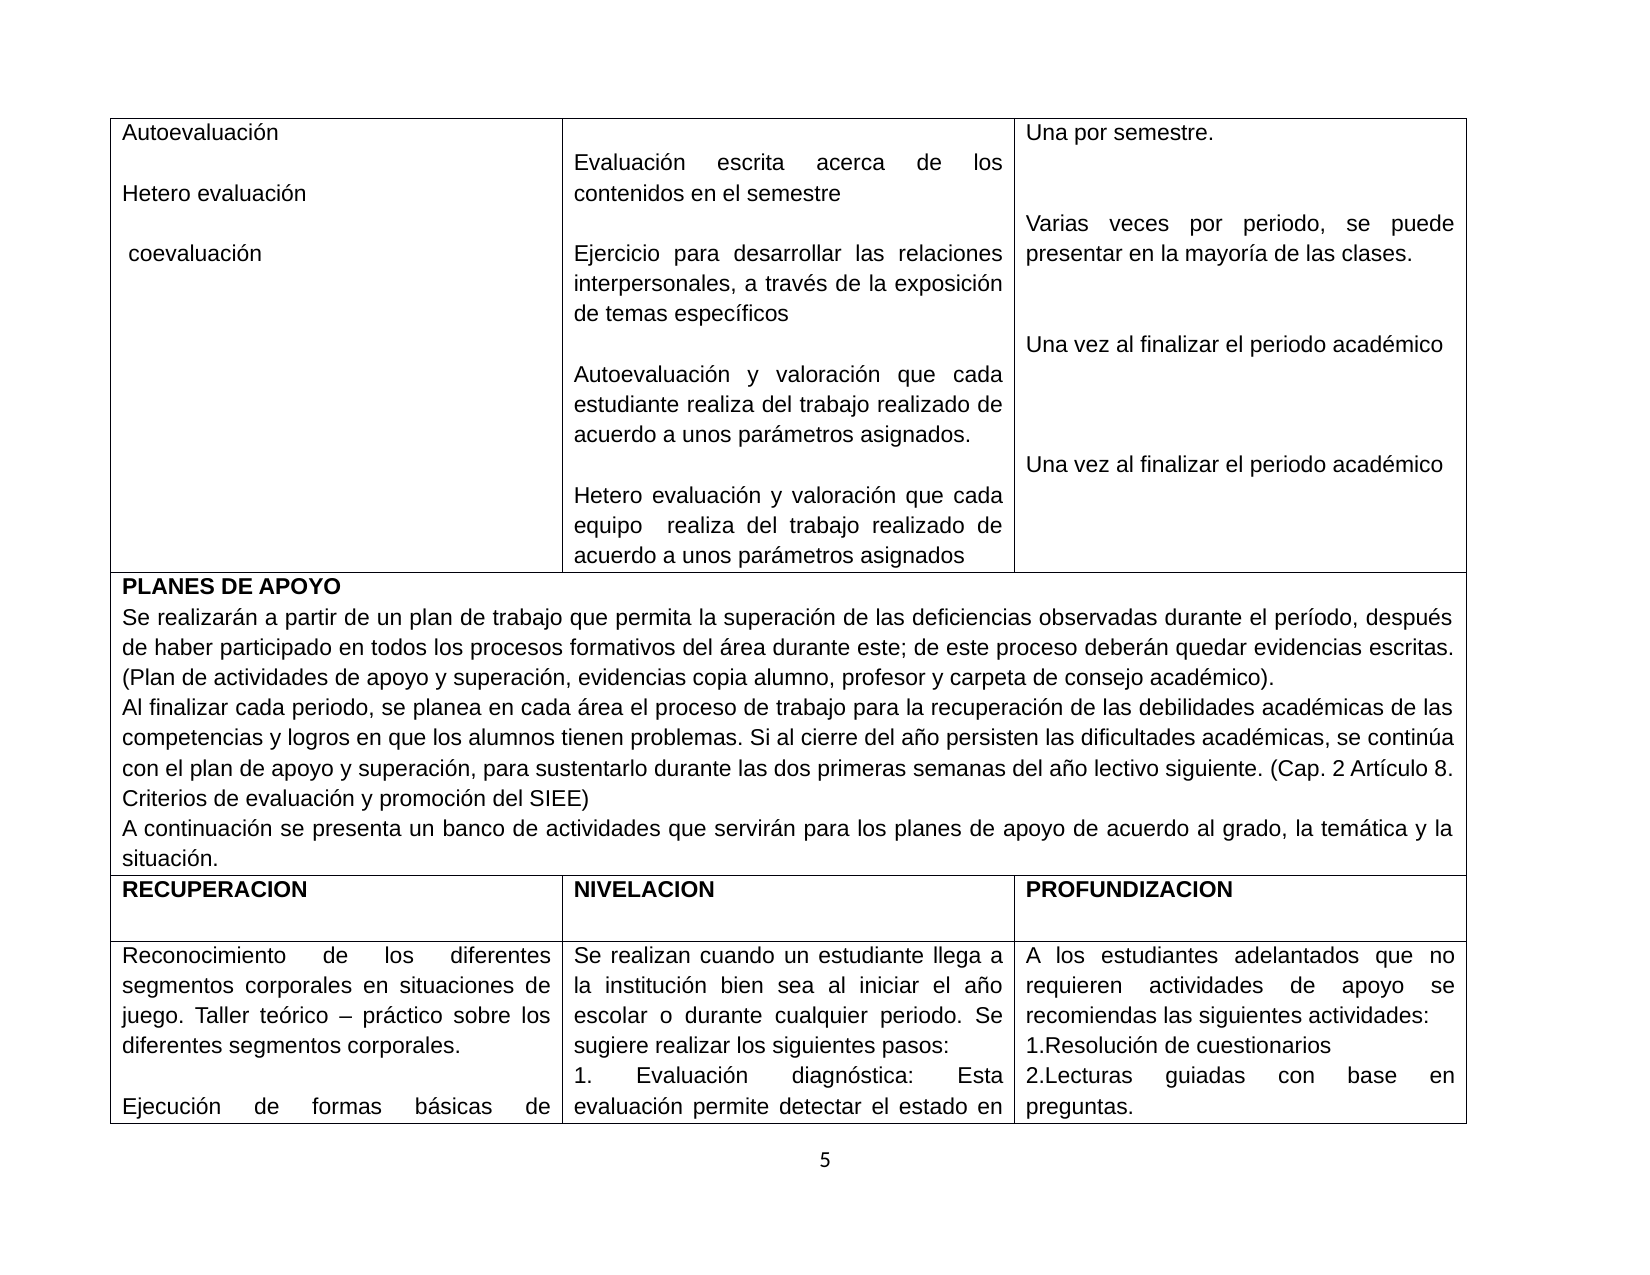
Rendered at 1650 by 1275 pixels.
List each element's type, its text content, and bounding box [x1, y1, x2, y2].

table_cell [563, 119, 1014, 572]
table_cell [111, 119, 562, 572]
table_cell RECUPERACION [111, 876, 562, 941]
table_cell PROFUNDIZACION [1015, 876, 1466, 941]
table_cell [563, 942, 1014, 1123]
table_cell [1015, 942, 1466, 1123]
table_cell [111, 942, 562, 1123]
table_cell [1015, 119, 1466, 572]
table_cell NIVELACION [563, 876, 1014, 941]
table_cell PLANES DE APOYO Se realizarán a partir de un plan de trabajo que permita la superación de las deficiencias observadas durante el período, después de haber participado en todos los procesos formativos del área durante este; de este proceso deberán quedar evidencias escritas. (Plan de actividades de apoyo y superación, evidencias copia alumno, profesor y carpeta de consejo académico). Al finalizar cada periodo, se planea en cada área el proceso de trabajo para la recuperación de las debilidades académicas de las competencias y logros en que los alumnos tienen problemas. Si al cierre del año persisten las dificultades académicas, se continúa con el plan de apoyo y superación, para sustentarlo durante las dos primeras semanas del año lectivo siguiente. (Cap. 2 Artículo 8. Criterios de evaluación y promoción del SIEE) A continuación se presenta un banco de actividades que servirán para los planes de apoyo de acuerdo al grado, la temática y la situación. [111, 573, 1466, 875]
